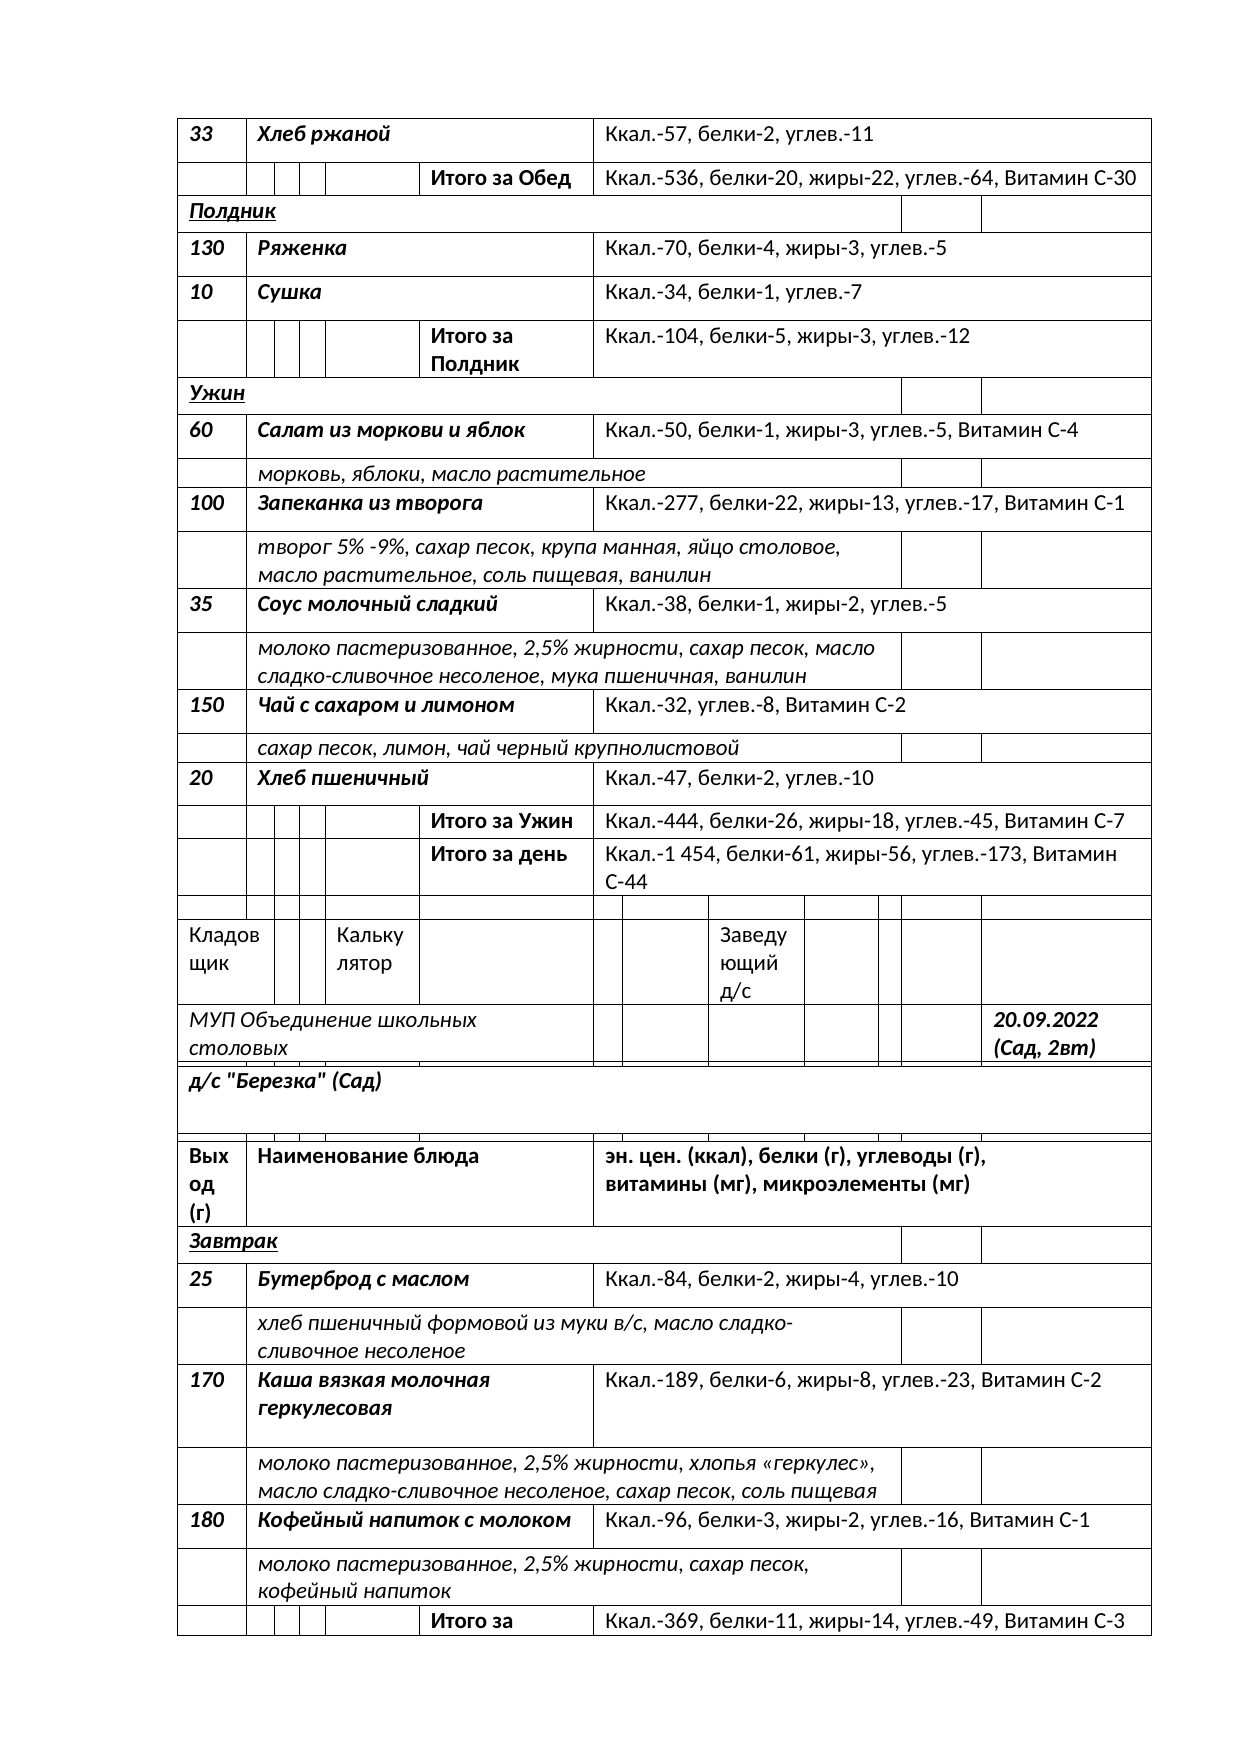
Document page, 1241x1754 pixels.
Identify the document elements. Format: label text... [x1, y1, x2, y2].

table_cell [178, 734, 246, 762]
table_cell [982, 1549, 1151, 1605]
table_cell 130 [178, 233, 246, 276]
table_cell [275, 806, 299, 838]
table_cell [178, 633, 246, 689]
table_cell [326, 1062, 419, 1066]
table_cell [805, 1134, 878, 1141]
table_cell [982, 920, 1151, 1004]
table_cell [709, 1062, 804, 1066]
table_cell [623, 1062, 708, 1066]
table_cell [594, 896, 622, 919]
table_cell Бутерброд с маслом [247, 1264, 593, 1307]
table_cell [982, 378, 1151, 414]
table_cell [326, 896, 419, 919]
table_cell Хлеб пшеничный [247, 763, 593, 805]
table_cell [326, 163, 419, 195]
table_cell [709, 896, 804, 919]
table_cell [275, 321, 299, 377]
table_cell Соус молочный сладкий [247, 589, 593, 632]
table_cell [178, 1062, 246, 1066]
table_cell [275, 920, 299, 1004]
table_cell [300, 1134, 325, 1141]
table_cell Ккал.-444, белки-26, жиры-18, углев.-45, Витамин С-7 [594, 806, 1151, 838]
table_cell Кладовщик [178, 920, 274, 1004]
table_cell [300, 1062, 325, 1066]
table_cell Ккал.-84, белки-2, жиры-4, углев.-10 [594, 1264, 1151, 1307]
table_cell 60 [178, 415, 246, 458]
table_cell [247, 1606, 274, 1635]
table_cell [247, 896, 274, 919]
table_cell Ккал.-536, белки-20, жиры-22, углев.-64, Витамин С-30 [594, 163, 1151, 195]
table_cell сахар песок, лимон, чай черный крупнолистовой [247, 734, 901, 762]
table_cell 20.09.2022 (Сад, 2вт) [982, 1005, 1151, 1061]
table_cell [623, 1005, 708, 1061]
table_cell Ккал.-32, углев.-8, Витамин С-2 [594, 690, 1151, 732]
table_cell [709, 1005, 804, 1061]
table_cell [902, 1062, 981, 1066]
table_cell [879, 896, 901, 919]
table_cell [420, 1062, 593, 1066]
table_cell Ужин [178, 378, 901, 414]
table_cell [982, 459, 1151, 487]
table_cell морковь, яблоки, масло растительное [247, 459, 901, 487]
table_cell 25 [178, 1264, 246, 1307]
table_cell [178, 1549, 246, 1605]
table_cell [326, 806, 419, 838]
table_cell Ккал.-189, белки-6, жиры-8, углев.-23, Витамин С-2 [594, 1365, 1151, 1447]
table_cell [982, 1062, 1151, 1066]
table_cell [178, 163, 246, 195]
table_cell [178, 1308, 246, 1364]
table_cell Итого за Полдник [420, 321, 593, 377]
table_cell [902, 920, 981, 1004]
table_cell [300, 806, 325, 838]
table_cell [420, 920, 593, 1004]
table_cell 10 [178, 277, 246, 320]
table_cell Заведующий д/с [709, 920, 804, 1004]
table_cell [247, 839, 274, 895]
table_cell [300, 896, 325, 919]
table_cell [178, 839, 246, 895]
table_cell [879, 1062, 901, 1066]
table_cell Ккал.-57, белки-2, углев.-11 [594, 119, 1151, 162]
table_cell Сушка [247, 277, 593, 320]
table_cell молоко пастеризованное, 2,5% жирности, сахар песок, масло сладко-сливочное несоленое, мука пшеничная, ванилин [247, 633, 901, 689]
table_cell Ккал.-38, белки-1, жиры-2, углев.-5 [594, 589, 1151, 632]
table_cell [275, 896, 299, 919]
table_cell [300, 839, 325, 895]
table_cell МУП Объединение школьных столовых [178, 1005, 593, 1061]
table_cell [902, 1134, 981, 1141]
table_cell [300, 321, 325, 377]
table_cell [594, 920, 622, 1004]
table_cell 100 [178, 488, 246, 531]
table_cell Хлеб ржаной [247, 119, 593, 162]
table_cell [326, 1606, 419, 1635]
table_cell [275, 1134, 299, 1141]
table_cell Полдник [178, 196, 901, 232]
table_cell [879, 1134, 901, 1141]
table_cell [902, 1308, 981, 1364]
table_cell Ккал.-47, белки-2, углев.-10 [594, 763, 1151, 805]
table_cell [247, 1062, 274, 1066]
table_cell Чай с сахаром и лимоном [247, 690, 593, 732]
table_cell Ряженка [247, 233, 593, 276]
table_cell Итого за Завтрак [420, 1606, 593, 1635]
table_cell [247, 163, 274, 195]
table_cell Салат из моркови и яблок [247, 415, 593, 458]
table_cell Каша вязкая молочная геркулесовая [247, 1365, 593, 1447]
table_cell молоко пастеризованное, 2,5% жирности, сахар песок, кофейный напиток [247, 1549, 901, 1605]
table_cell [902, 633, 981, 689]
table_cell Ккал.-1 454, белки-61, жиры-56, углев.-173, Витамин С-44 [594, 839, 1151, 895]
table_cell [902, 896, 981, 919]
table_cell [326, 1134, 419, 1141]
table_cell [879, 1005, 901, 1061]
table_cell эн. цен. (ккал), белки (г), углеводы (г), витамины (мг), микроэлементы (мг) [594, 1142, 1151, 1226]
table_cell [300, 1606, 325, 1635]
table_cell [178, 1606, 246, 1635]
table_cell [805, 920, 878, 1004]
table_cell творог 5% -9%, сахар песок, крупа манная, яйцо столовое, масло растительное, соль пищевая, ванилин [247, 532, 901, 588]
table_cell [902, 1448, 981, 1504]
table_cell Запеканка из творога [247, 488, 593, 531]
table_cell Итого за Обед [420, 163, 593, 195]
table_cell Ккал.-50, белки-1, жиры-3, углев.-5, Витамин С-4 [594, 415, 1151, 458]
table_cell [902, 1227, 981, 1263]
table_cell [594, 1005, 622, 1061]
table_cell хлеб пшеничный формовой из муки в/с, масло сладко-сливочное несоленое [247, 1308, 901, 1364]
table_cell [982, 196, 1151, 232]
table_cell 20 [178, 763, 246, 805]
table_cell [982, 633, 1151, 689]
table_cell 170 [178, 1365, 246, 1447]
table_cell [178, 896, 246, 919]
table_cell [594, 1134, 622, 1141]
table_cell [594, 1606, 1151, 1635]
table_cell [178, 806, 246, 838]
table_cell молоко пастеризованное, 2,5% жирности, хлопья «геркулес», масло сладко-сливочное несоленое, сахар песок, соль пищевая [247, 1448, 901, 1504]
table_cell [178, 459, 246, 487]
table_cell 150 [178, 690, 246, 732]
table_cell [623, 896, 708, 919]
table_cell [902, 1005, 981, 1061]
table_cell Ккал.-96, белки-3, жиры-2, углев.-16, Витамин С-1 [594, 1505, 1151, 1548]
table_cell [982, 896, 1151, 919]
table_cell [902, 378, 981, 414]
table_cell Ккал.-277, белки-22, жиры-13, углев.-17, Витамин С-1 [594, 488, 1151, 531]
table_cell [247, 806, 274, 838]
table_cell [902, 532, 981, 588]
table_cell [902, 734, 981, 762]
table_cell Итого за Ужин [420, 806, 593, 838]
table_cell д/с "Березка" (Сад) [178, 1067, 1151, 1133]
table_cell Выход (г) [178, 1142, 246, 1226]
table_cell [594, 1062, 622, 1066]
table_cell 33 [178, 119, 246, 162]
table_cell [982, 532, 1151, 588]
table_cell [326, 321, 419, 377]
table_cell [178, 1134, 246, 1141]
table_cell [178, 1448, 246, 1504]
table_cell [709, 1134, 804, 1141]
table_cell [178, 532, 246, 588]
table_cell 35 [178, 589, 246, 632]
table_cell [805, 1005, 878, 1061]
table_cell [326, 839, 419, 895]
table_cell [982, 1308, 1151, 1364]
table_cell [247, 1134, 274, 1141]
table_cell [178, 321, 246, 377]
table_cell Ккал.-70, белки-4, жиры-3, углев.-5 [594, 233, 1151, 276]
table_cell [982, 1227, 1151, 1263]
table_cell [902, 1549, 981, 1605]
table_cell [420, 896, 593, 919]
table_cell [300, 920, 325, 1004]
table_cell [982, 1134, 1151, 1141]
table_cell Калькулятор [326, 920, 419, 1004]
table_cell [902, 459, 981, 487]
table_cell [275, 163, 299, 195]
table_cell [275, 1606, 299, 1635]
table_cell [300, 163, 325, 195]
table_cell [982, 734, 1151, 762]
table_cell [902, 196, 981, 232]
table_cell [982, 1448, 1151, 1504]
table_cell Кофейный напиток с молоком [247, 1505, 593, 1548]
table_cell [879, 920, 901, 1004]
table_cell [247, 321, 274, 377]
table_cell [805, 1062, 878, 1066]
table_cell Итого за день [420, 839, 593, 895]
table_cell [275, 1062, 299, 1066]
table_cell [623, 1134, 708, 1141]
table_cell Ккал.-34, белки-1, углев.-7 [594, 277, 1151, 320]
table_cell [805, 896, 878, 919]
table_cell 180 [178, 1505, 246, 1548]
table_cell [420, 1134, 593, 1141]
table_cell [275, 839, 299, 895]
table_cell Завтрак [178, 1227, 901, 1263]
table_cell Наименование блюда [247, 1142, 593, 1226]
table_cell Ккал.-104, белки-5, жиры-3, углев.-12 [594, 321, 1151, 377]
table_cell [623, 920, 708, 1004]
